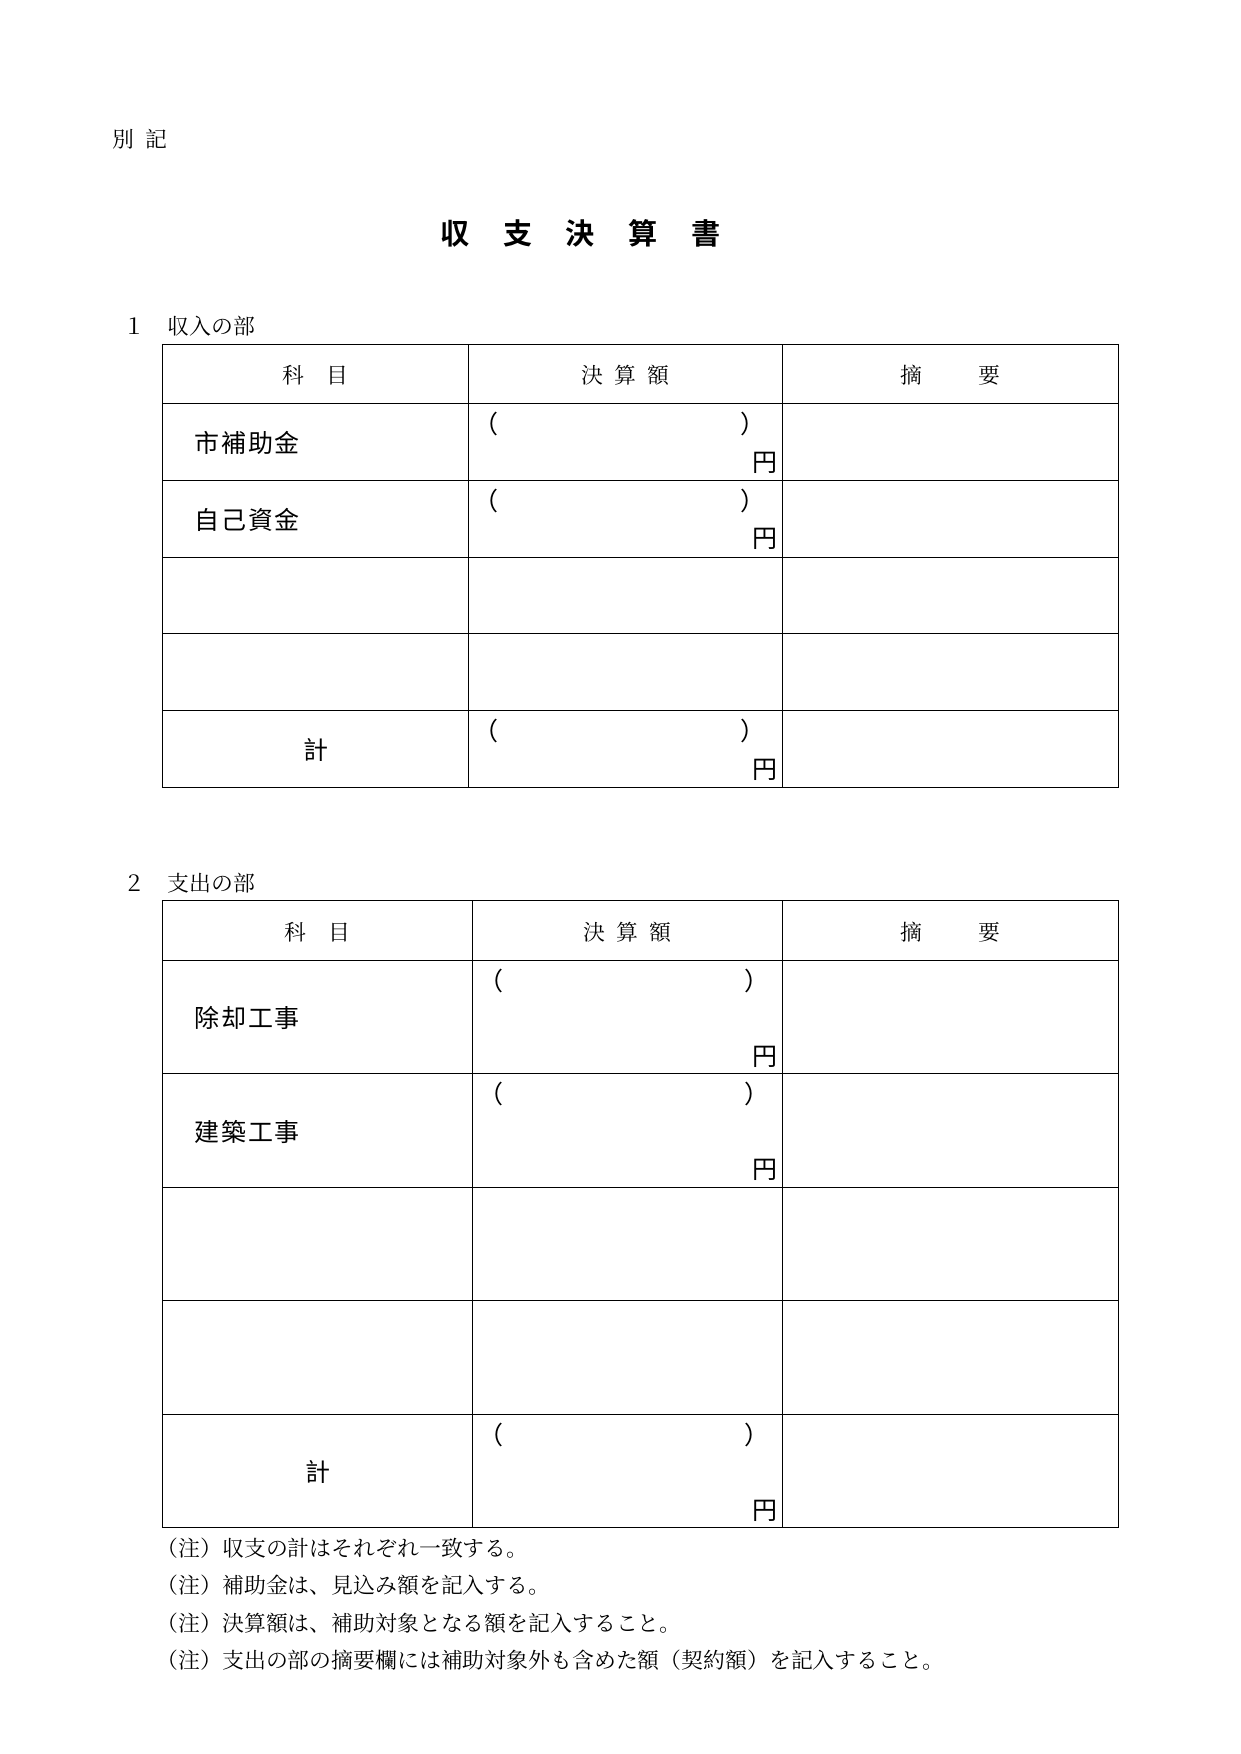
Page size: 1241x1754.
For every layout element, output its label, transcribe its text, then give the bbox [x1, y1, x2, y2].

table_header 摘 要 [783, 901, 1118, 959]
table_cell [783, 1415, 1118, 1527]
table_header 決 算 額 [473, 901, 782, 959]
table_cell 計 [163, 1415, 472, 1527]
table_cell （ ） 円 [473, 1415, 782, 1527]
table_cell （ ） 円 [469, 481, 782, 557]
table_cell [783, 1301, 1118, 1414]
table_cell [783, 1188, 1118, 1300]
table_cell [783, 558, 1118, 633]
text 収 支 決 算 書 [112, 194, 1049, 269]
text （注）支出の部の摘要欄には補助対象外も含めた額（契約額）を記入すること。 [156, 1641, 1128, 1678]
table_cell （ ） 円 [469, 404, 782, 480]
table_cell [473, 1188, 782, 1300]
text ２ 支出の部 [112, 863, 1049, 900]
table_cell [783, 634, 1118, 710]
table_cell 計 [163, 711, 468, 787]
table_header 科 目 [163, 901, 472, 959]
table_cell [163, 634, 468, 710]
table_cell （ ） 円 [469, 711, 782, 787]
table_cell [163, 1188, 472, 1300]
table_header 科 目 [163, 345, 468, 403]
table_cell 自己資金 [163, 481, 468, 557]
text （注）決算額は、補助対象となる額を記入すること。 [156, 1603, 1128, 1641]
table_cell 建築工事 [163, 1074, 472, 1187]
table_cell [783, 961, 1118, 1073]
table_cell [469, 558, 782, 633]
table_cell [783, 404, 1118, 480]
text （注）収支の計はそれぞれ一致する。 [156, 1528, 1128, 1566]
table_cell [783, 711, 1118, 787]
table_cell [163, 558, 468, 633]
text １ 収入の部 [112, 306, 1049, 344]
table_cell （ ） 円 [473, 1074, 782, 1187]
table_header 摘 要 [783, 345, 1118, 403]
table_cell 市補助金 [163, 404, 468, 480]
table_cell [473, 1301, 782, 1414]
text （注）補助金は、見込み額を記入する。 [156, 1566, 1128, 1603]
text 別 記 [112, 119, 1049, 156]
table_cell [163, 1301, 472, 1414]
table_cell [783, 1074, 1118, 1187]
table_cell [783, 481, 1118, 557]
table_cell [469, 634, 782, 710]
table_cell （ ） 円 [473, 961, 782, 1073]
table_cell 除却工事 [163, 961, 472, 1073]
table_header 決 算 額 [469, 345, 782, 403]
